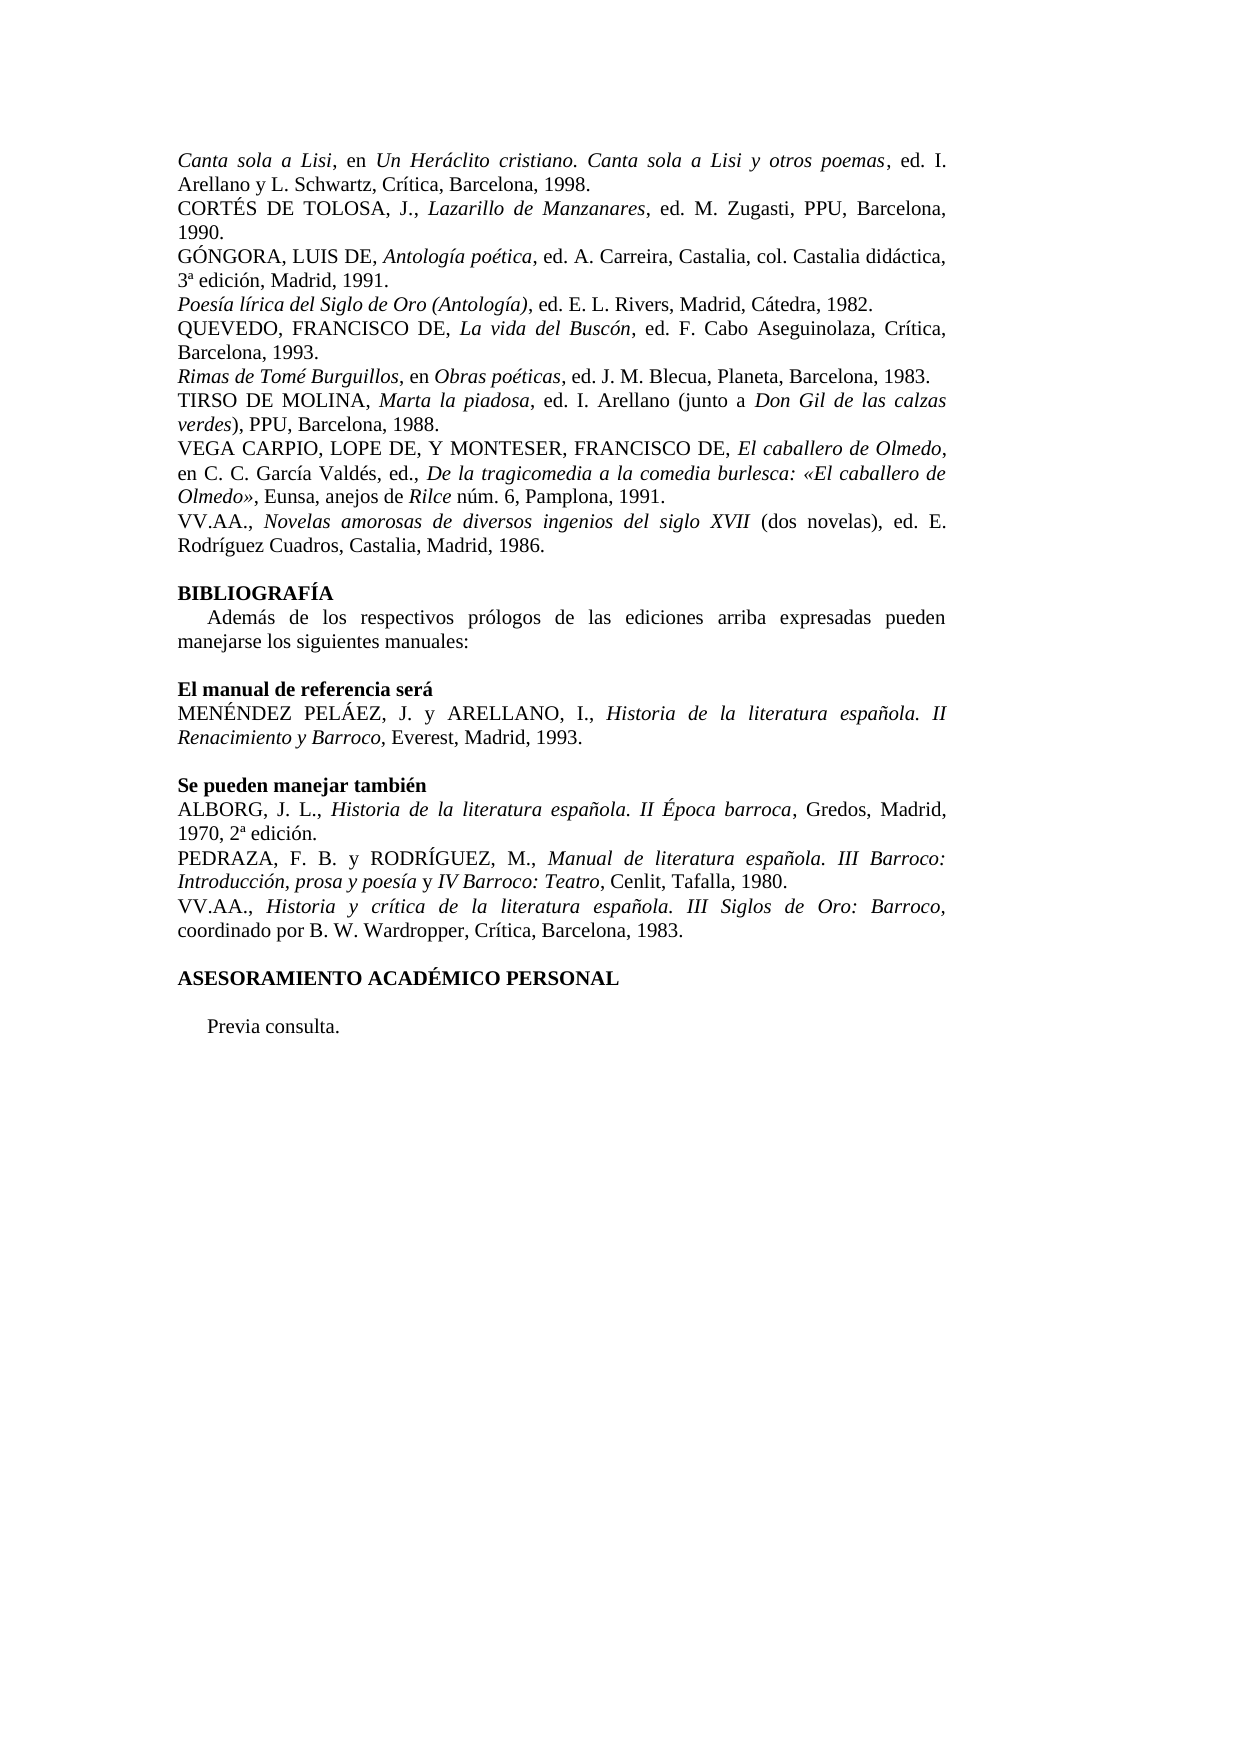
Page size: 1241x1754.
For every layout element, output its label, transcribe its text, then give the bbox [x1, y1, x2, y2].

text Se pueden manejar también [177, 773, 947, 797]
text BibliografÍa [177, 581, 947, 605]
text Góngora, Luis de, Antología poética, ed. A. Carreira, Castalia, col. Castalia didáctica, 3ª edición, Madrid, 1991. [177, 244, 947, 292]
text Menéndez Peláez, J. y Arellano, I., Historia de la literatura española. II Renacimiento y Barroco, Everest, Madrid, 1993. [177, 701, 947, 749]
text VV.AA., Novelas amorosas de diversos ingenios del siglo XVII (dos novelas), ed. E. Rodríguez Cuadros, Castalia, Madrid, 1986. [177, 508, 947, 557]
text VV.AA., Historia y crítica de la literatura española. III Siglos de Oro: Barroco, coordinado por B. W. Wardropper, Crítica, Barcelona, 1983. [177, 893, 947, 942]
text Además de los respectivos prólogos de las ediciones arriba expresadas pueden manejarse los siguientes manuales: [177, 605, 947, 653]
text Canta sola a Lisi, en Un Heráclito cristiano. Canta sola a Lisi y otros poemas, ed. I. Arellano y L. Schwartz, Crítica, Barcelona, 1998. [177, 148, 947, 196]
text Alborg, J. L., Historia de la literatura española. II Época barroca, Gredos, Madrid, 1970, 2ª edición. [177, 797, 947, 845]
text El manual de referencia será [177, 677, 947, 701]
text Rimas de Tomé Burguillos, en Obras poéticas, ed. J. M. Blecua, Planeta, Barcelona, 1983. [177, 364, 947, 388]
text Pedraza, F. B. y Rodríguez, M., Manual de literatura española. III Barroco: Introducción, prosa y poesía y IV Barroco: Teatro, Cenlit, Tafalla, 1980. [177, 845, 947, 893]
text Cortés de Tolosa, J., Lazarillo de Manzanares, ed. M. Zugasti, PPU, Barcelona, 1990. [177, 196, 947, 244]
text Vega Carpio, Lope de, y Monteser, Francisco de, El caballero de Olmedo, en C. C. García Valdés, ed., De la tragicomedia a la comedia burlesca: «El caballero de Olmedo», Eunsa, anejos de Rilce núm. 6, Pamplona, 1991. [177, 436, 947, 508]
text ASESORAMIENTO ACADÉMICO PERSONAL [177, 966, 947, 990]
text Previa consulta. [177, 1014, 947, 1038]
text Poesía lírica del Siglo de Oro (Antología), ed. E. L. Rivers, Madrid, Cátedra, 1982. [177, 292, 947, 316]
text Quevedo, Francisco de, La vida del Buscón, ed. F. Cabo Aseguinolaza, Crítica, Barcelona, 1993. [177, 316, 947, 364]
text Tirso de Molina, Marta la piadosa, ed. I. Arellano (junto a Don Gil de las calzas verdes), PPU, Barcelona, 1988. [177, 388, 947, 436]
